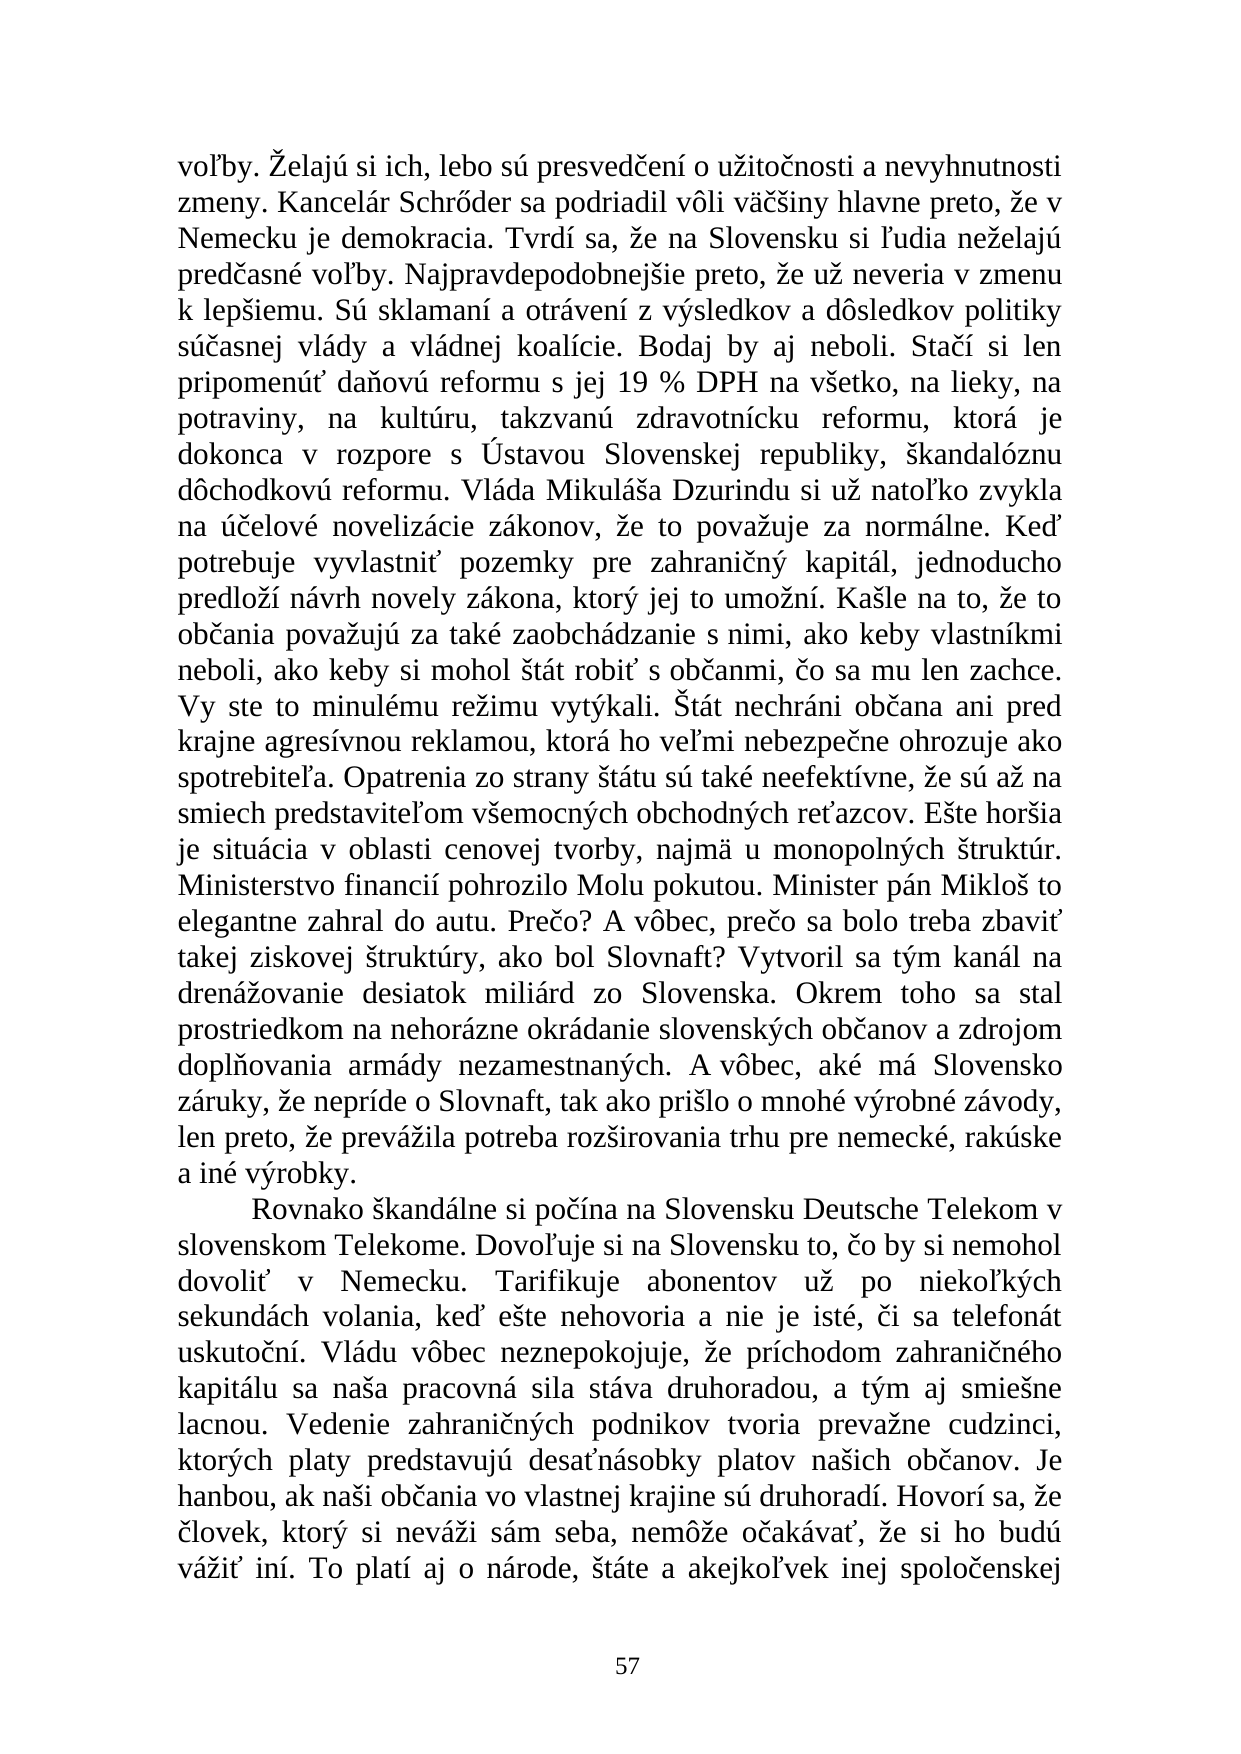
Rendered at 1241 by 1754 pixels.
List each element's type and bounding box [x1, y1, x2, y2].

text [177, 1190, 1063, 1585]
text [177, 148, 1063, 1190]
